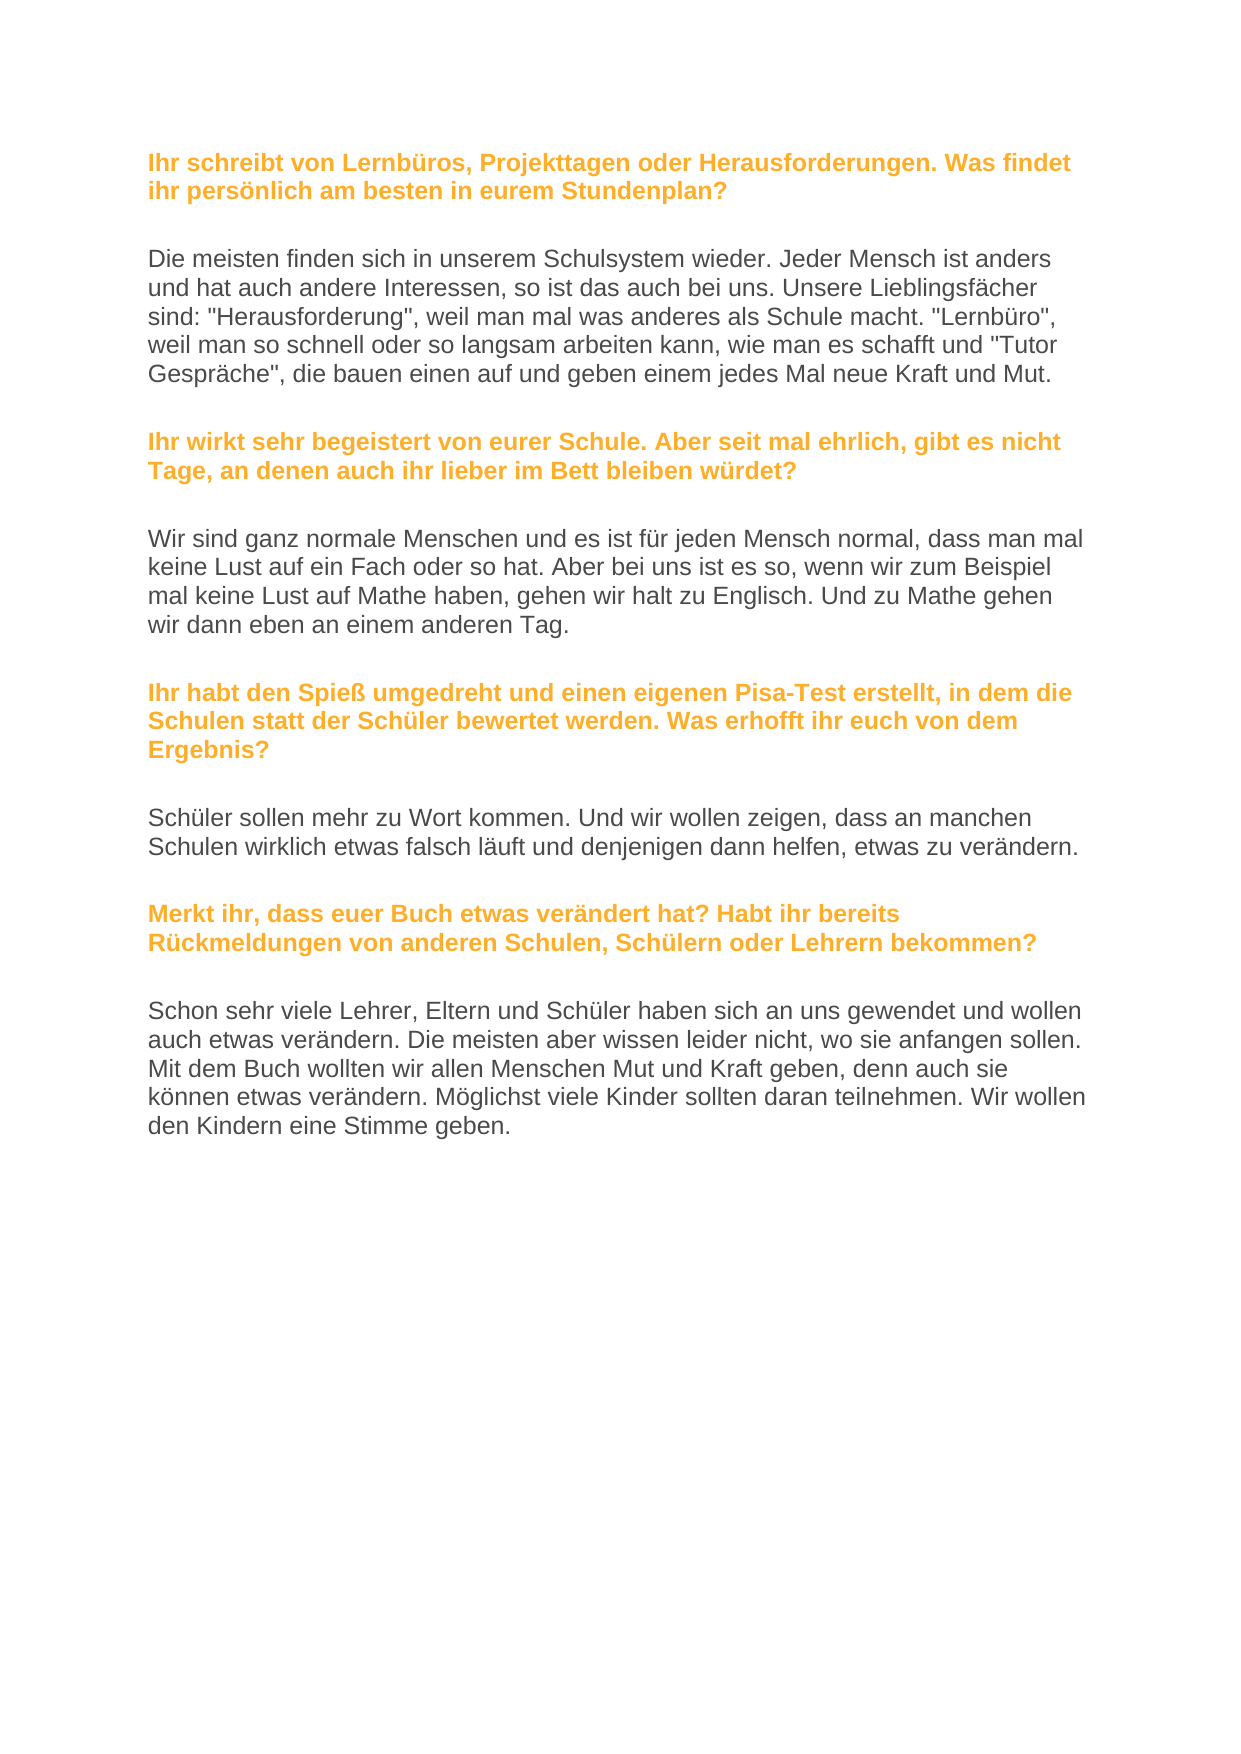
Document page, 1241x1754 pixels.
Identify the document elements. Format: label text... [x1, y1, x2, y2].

text Merkt ihr, dass euer Buch etwas verändert hat? Habt ihr bereits Rückmeldungen von anderen Schulen, Schülern oder Lehrern bekommen? [148, 899, 1093, 957]
text Ihr wirkt sehr begeistert von eurer Schule. Aber seit mal ehrlich, gibt es nicht Tage, an denen auch ihr lieber im Bett bleiben würdet? [148, 427, 1093, 484]
text Schon sehr viele Lehrer, Eltern und Schüler haben sich an uns gewendet und wollen auch etwas verändern. Die meisten aber wissen leider nicht, wo sie anfangen sollen. Mit dem Buch wollten wir allen Menschen Mut und Kraft geben, denn auch sie können etwas verändern. Möglichst viele Kinder sollten daran teilnehmen. Wir wollen den Kindern eine Stimme geben. [148, 996, 1093, 1140]
text Wir sind ganz normale Menschen und es ist für jeden Mensch normal, dass man mal keine Lust auf ein Fach oder so hat. Aber bei uns ist es so, wenn wir zum Beispiel mal keine Lust auf Mathe haben, gehen wir halt zu Englisch. Und zu Mathe gehen wir dann eben an einem anderen Tag. [148, 523, 1093, 638]
text Schüler sollen mehr zu Wort kommen. Und wir wollen zeigen, dass an manchen Schulen wirklich etwas falsch läuft und denjenigen dann helfen, etwas zu verändern. [148, 803, 1093, 860]
text Die meisten finden sich in unserem Schulsystem wieder. Jeder Mensch ist anders und hat auch andere Interessen, so ist das auch bei uns. Unsere Lieblingsfächer sind: "Herausforderung", weil man mal was anderes als Schule macht. "Lernbüro", weil man so schnell oder so langsam arbeiten kann, wie man es schafft und "Tutor Gespräche", die bauen einen auf und geben einem jedes Mal neue Kraft und Mut. [148, 244, 1093, 388]
text Ihr schreibt von Lernbüros, Projekttagen oder Herausforderungen. Was findet ihr persönlich am besten in eurem Stundenplan? [148, 148, 1093, 205]
text Ihr habt den Spieß umgedreht und einen eigenen Pisa-Test erstellt, in dem die Schulen statt der Schüler bewertet werden. Was erhofft ihr euch von dem Ergebnis? [148, 678, 1093, 764]
